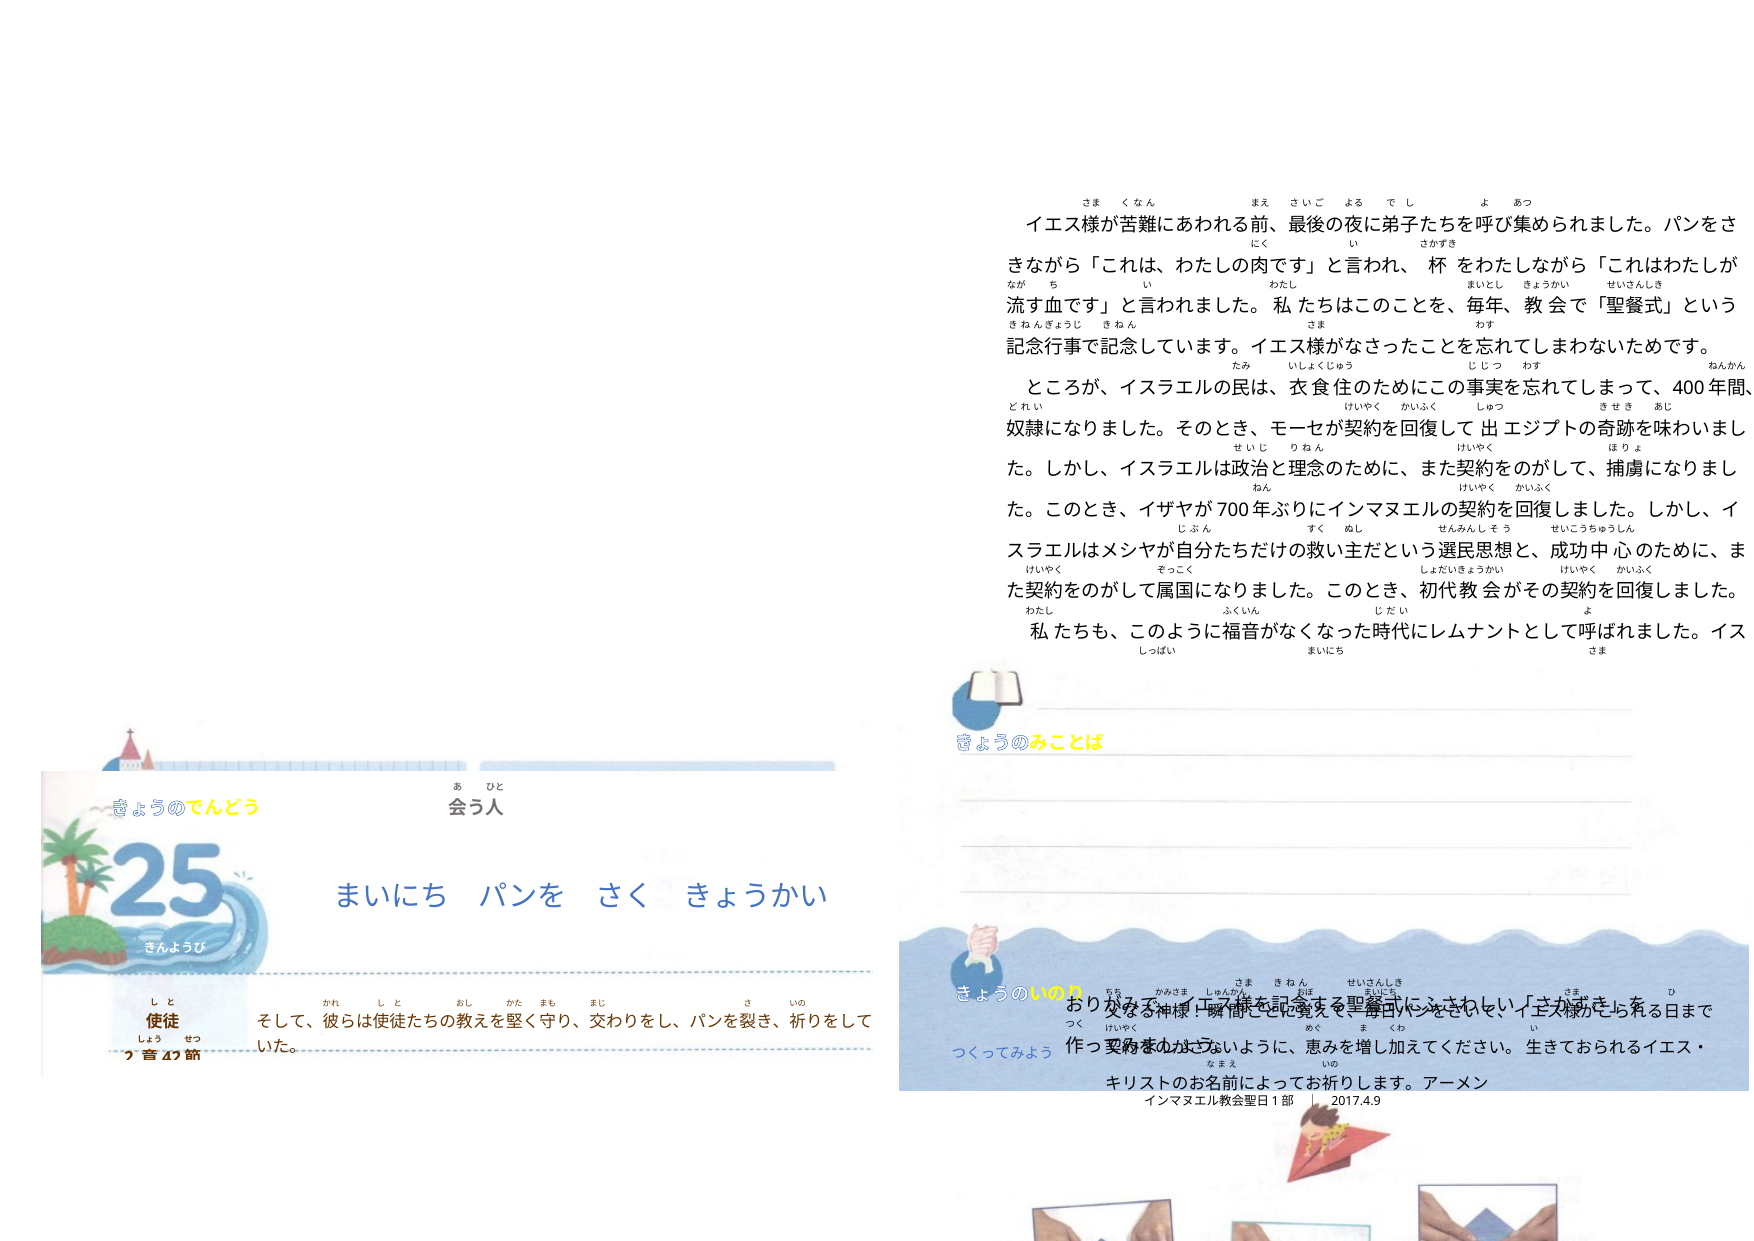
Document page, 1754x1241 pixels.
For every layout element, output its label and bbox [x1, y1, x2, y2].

picture [41, 717, 874, 1076]
picture [899, 642, 1749, 1241]
